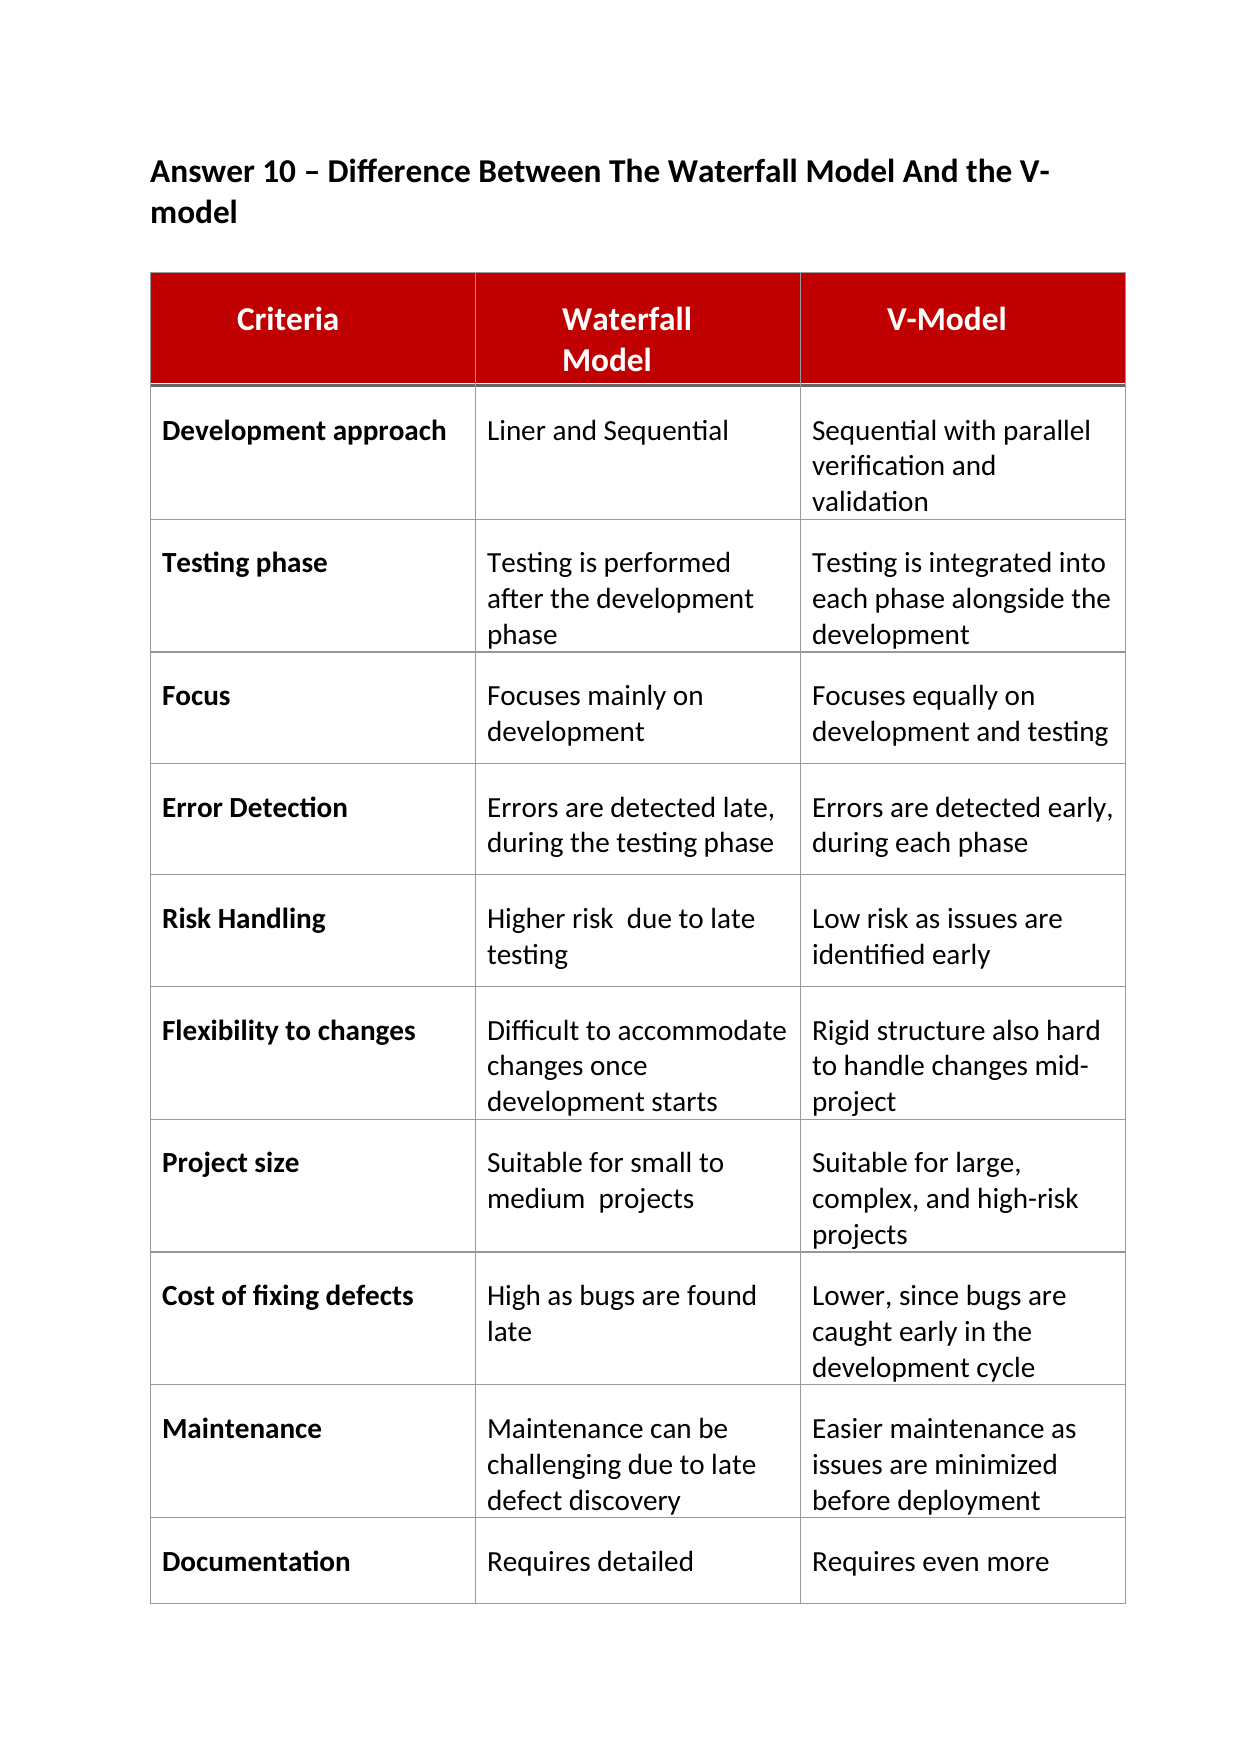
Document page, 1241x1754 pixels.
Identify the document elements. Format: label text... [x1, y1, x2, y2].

table_cell Maintenance can be challenging due to late defect discovery [476, 1385, 800, 1517]
table_cell Project size [151, 1120, 475, 1251]
table_header Criteria [151, 273, 475, 383]
table_cell Documentation [151, 1518, 475, 1603]
table_cell Testing phase [151, 520, 475, 651]
table_cell Maintenance [151, 1385, 475, 1517]
table_cell High as bugs are found late [476, 1253, 800, 1384]
table_cell Focuses equally on development and testing [801, 653, 1125, 763]
table_cell Testing is performed after the development phase [476, 520, 800, 651]
table_cell Liner and Sequential [476, 387, 800, 518]
table_header Waterfall Model [476, 273, 800, 383]
table_cell Easier maintenance as issues are minimized before deployment [801, 1385, 1125, 1517]
table_cell Focus [151, 653, 475, 763]
table_cell Flexibility to changes [151, 987, 475, 1118]
table_cell Sequential with parallel verification and validation [801, 387, 1125, 518]
table_cell Development approach [151, 387, 475, 518]
table_cell Cost of fixing defects [151, 1253, 475, 1384]
text Answer 10 – Difference Between The Waterfall Model And the V-model [150, 150, 1090, 231]
table_cell Error Detection [151, 764, 475, 874]
table_cell Suitable for large, complex, and high-risk projects [801, 1120, 1125, 1251]
table_cell Risk Handling [151, 875, 475, 986]
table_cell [801, 1518, 1125, 1603]
table_cell Difficult to accommodate changes once development starts [476, 987, 800, 1118]
table_cell Higher risk due to late testing [476, 875, 800, 986]
table_cell Testing is integrated into each phase alongside the development [801, 520, 1125, 651]
table_cell Suitable for small to medium projects [476, 1120, 800, 1251]
table_cell Rigid structure also hard to handle changes mid-project [801, 987, 1125, 1118]
table_cell Lower, since bugs are caught early in the development cycle [801, 1253, 1125, 1384]
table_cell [476, 1518, 800, 1603]
table_header V-Model [801, 273, 1125, 383]
table_cell Focuses mainly on development [476, 653, 800, 763]
table_cell Errors are detected late, during the testing phase [476, 764, 800, 874]
table_cell Low risk as issues are identified early [801, 875, 1125, 986]
table_cell Errors are detected early, during each phase [801, 764, 1125, 874]
